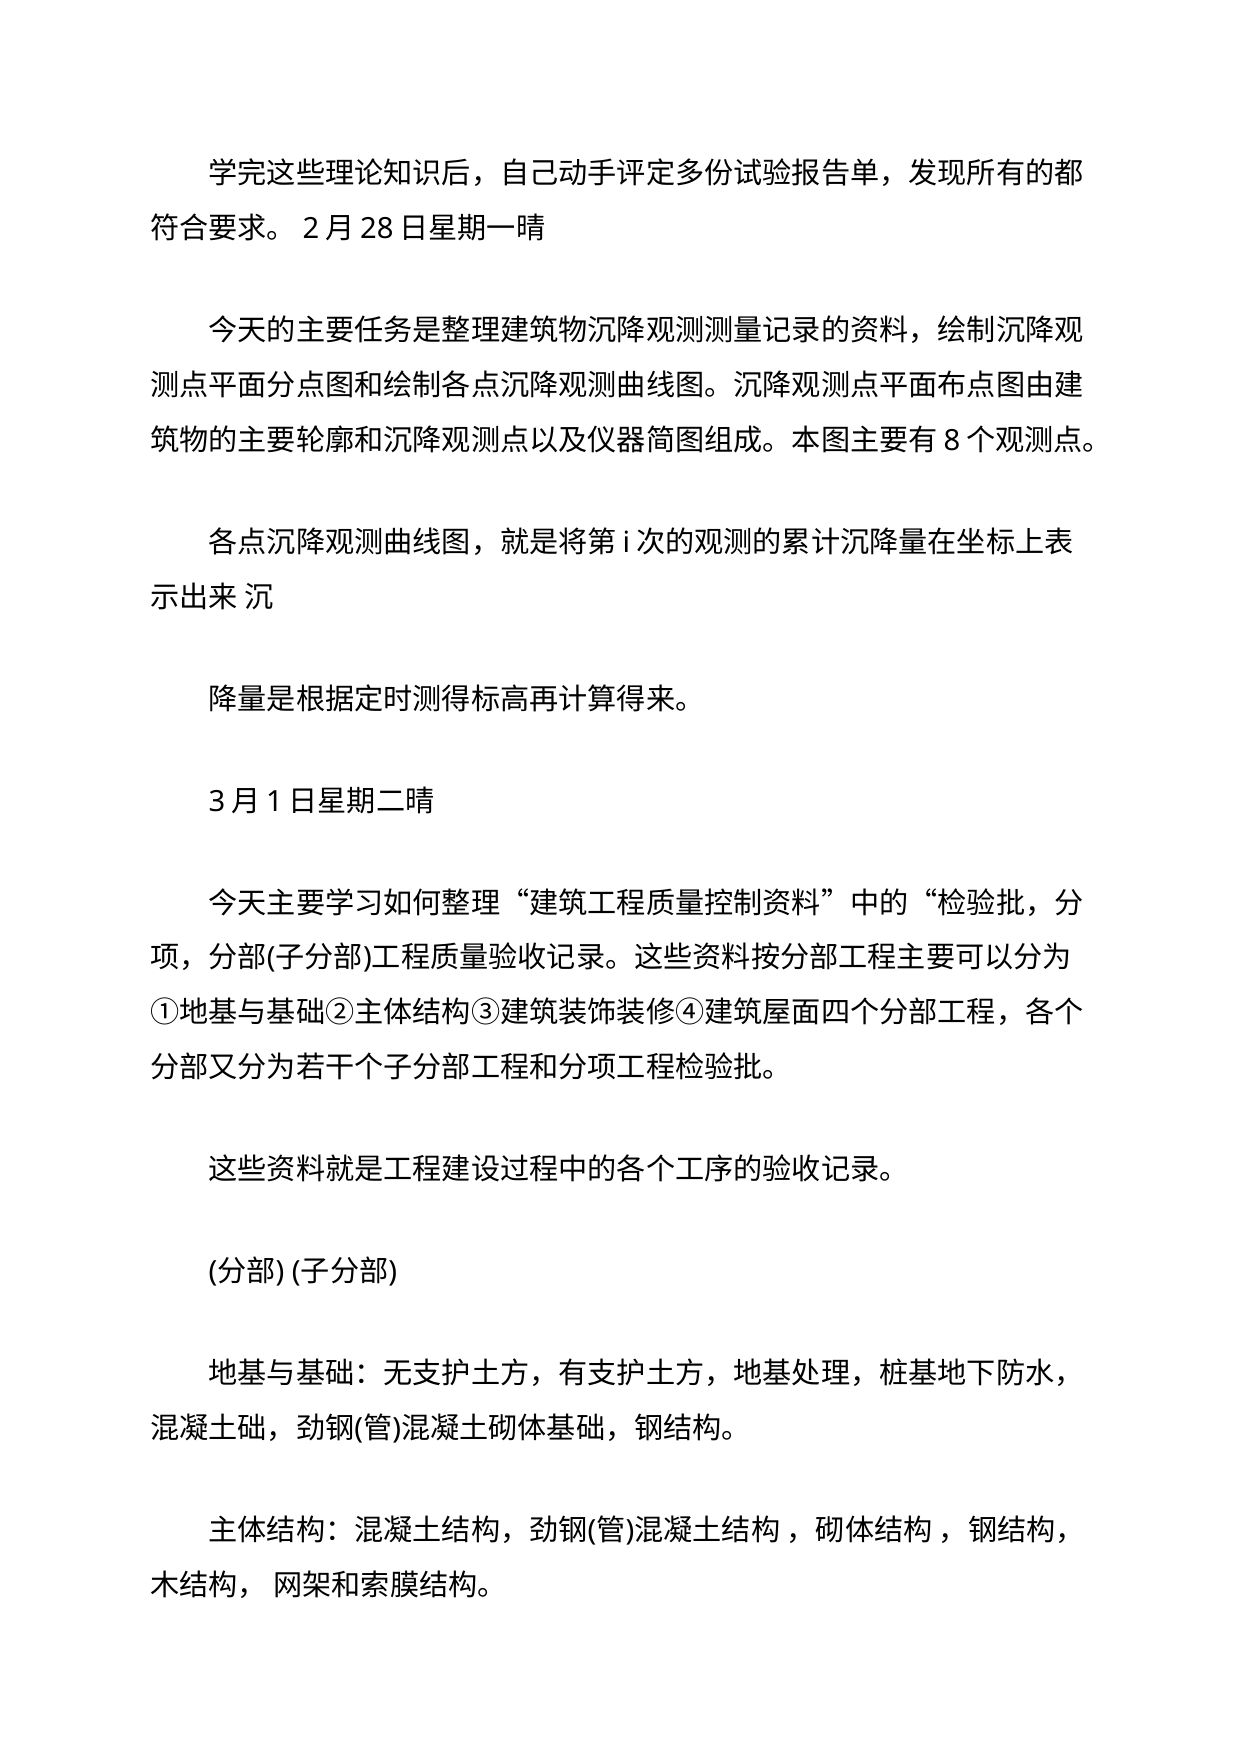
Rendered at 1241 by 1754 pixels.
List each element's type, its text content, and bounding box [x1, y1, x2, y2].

text 各点沉降观测曲线图，就是将第i次的观测的累计沉降量在坐标上表示出来 沉 [150, 519, 1090, 616]
text 这些资料就是工程建设过程中的各个工序的验收记录。 [150, 1146, 1090, 1188]
text 3月1日星期二晴 [150, 777, 1090, 819]
text 今天主要学习如何整理“建筑工程质量控制资料”中的“检验批，分项，分部(子分部)工程质量验收记录。这些资料按分部工程主要可以分为①地基与基础②主体结构③建筑装饰装修④建筑屋面四个分部工程，各个分部又分为若干个子分部工程和分项工程检验批。 [150, 879, 1090, 1086]
text 降量是根据定时测得标高再计算得来。 [150, 675, 1090, 718]
text 主体结构：混凝土结构，劲钢(管)混凝土结构 ，砌体结构 ，钢结构，木结构， 网架和索膜结构。 [150, 1506, 1090, 1604]
text 学完这些理论知识后，自己动手评定多份试验报告单，发现所有的都符合要求。 2月28日星期一晴 [150, 150, 1090, 247]
text 今天的主要任务是整理建筑物沉降观测测量记录的资料，绘制沉降观测点平面分点图和绘制各点沉降观测曲线图。沉降观测点平面布点图由建筑物的主要轮廓和沉降观测点以及仪器简图组成。本图主要有8个观测点。 [150, 307, 1090, 459]
text (分部) (子分部) [150, 1247, 1090, 1290]
text 地基与基础：无支护土方，有支护土方，地基处理，桩基地下防水，混凝土础，劲钢(管)混凝土砌体基础，钢结构。 [150, 1349, 1090, 1447]
